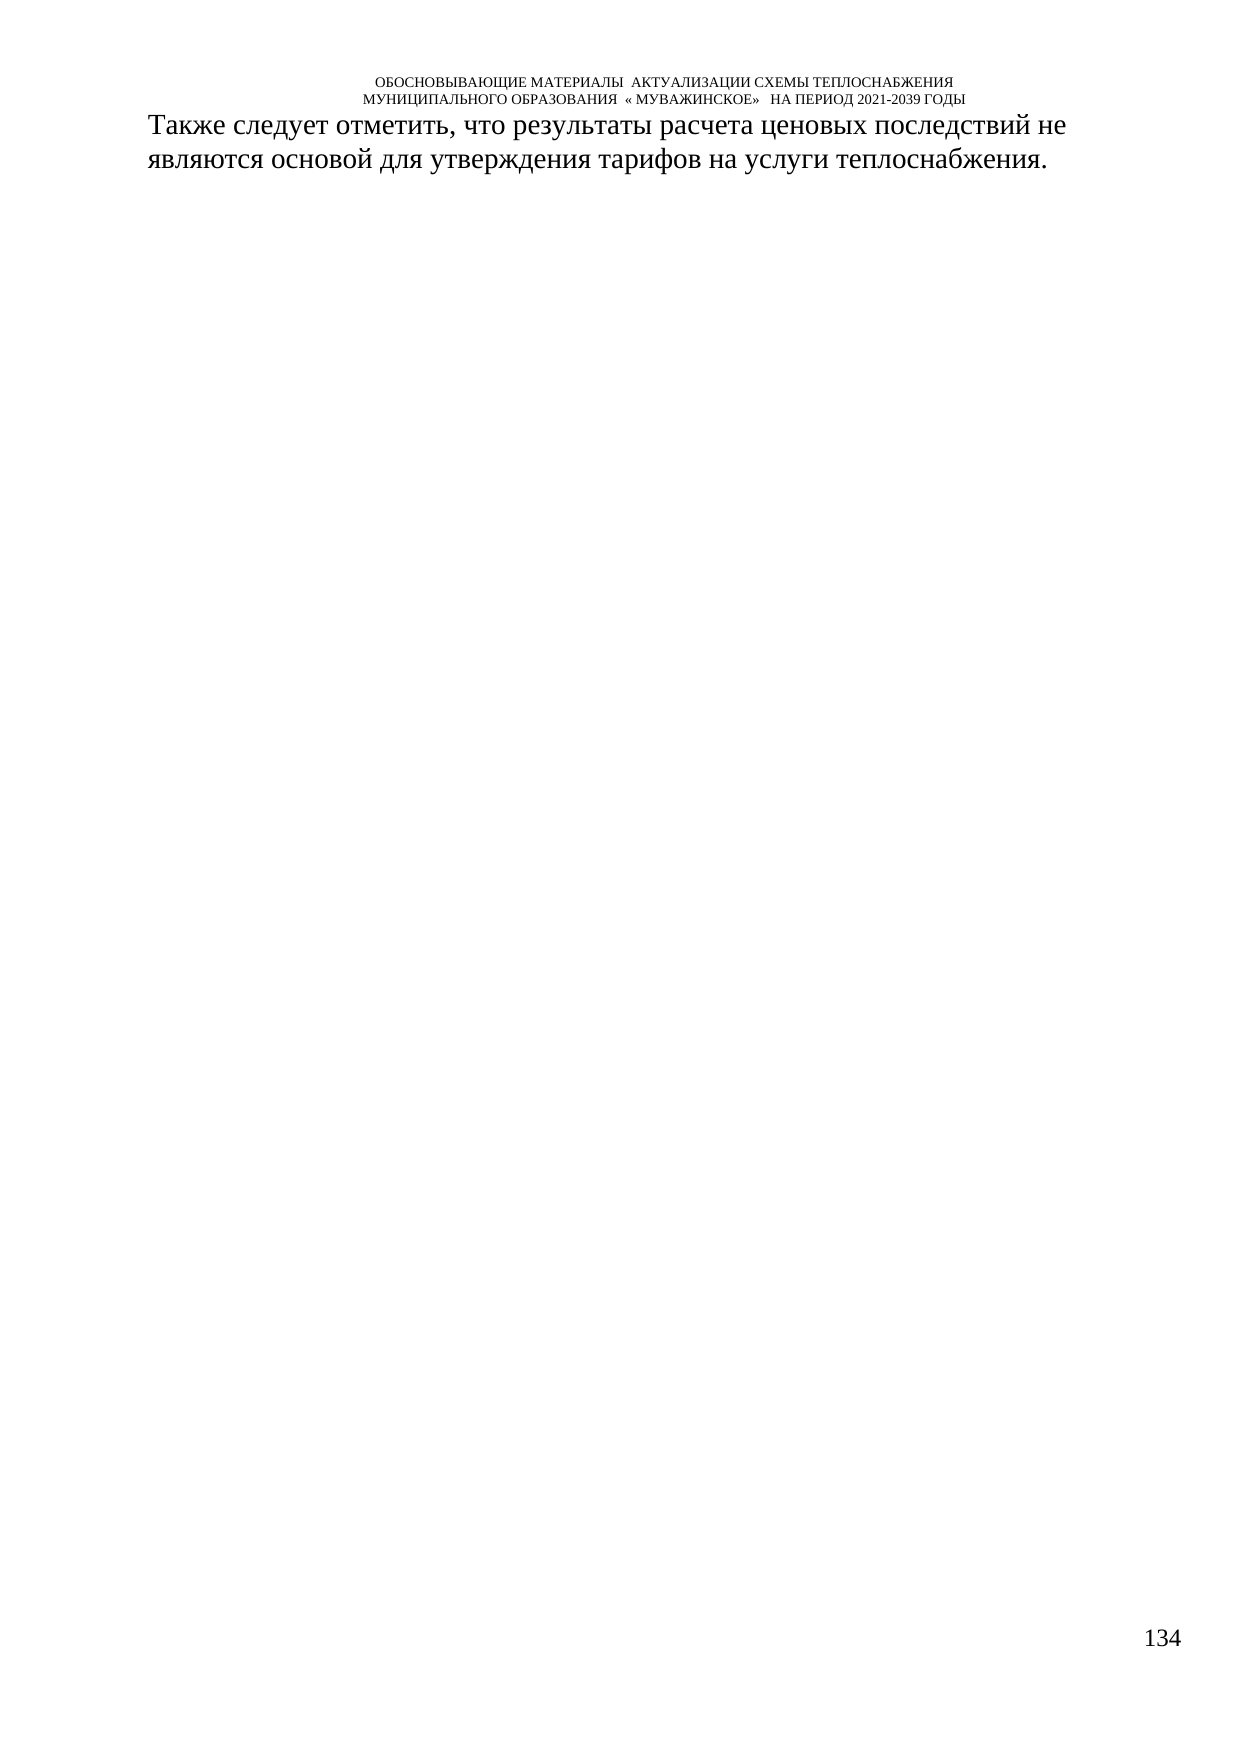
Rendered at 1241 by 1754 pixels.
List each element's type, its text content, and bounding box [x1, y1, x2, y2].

text Также следует отметить, что результаты расчета ценовых последствий не являются основой для утверждения тарифов на услуги теплоснабжения. [148, 107, 1181, 174]
